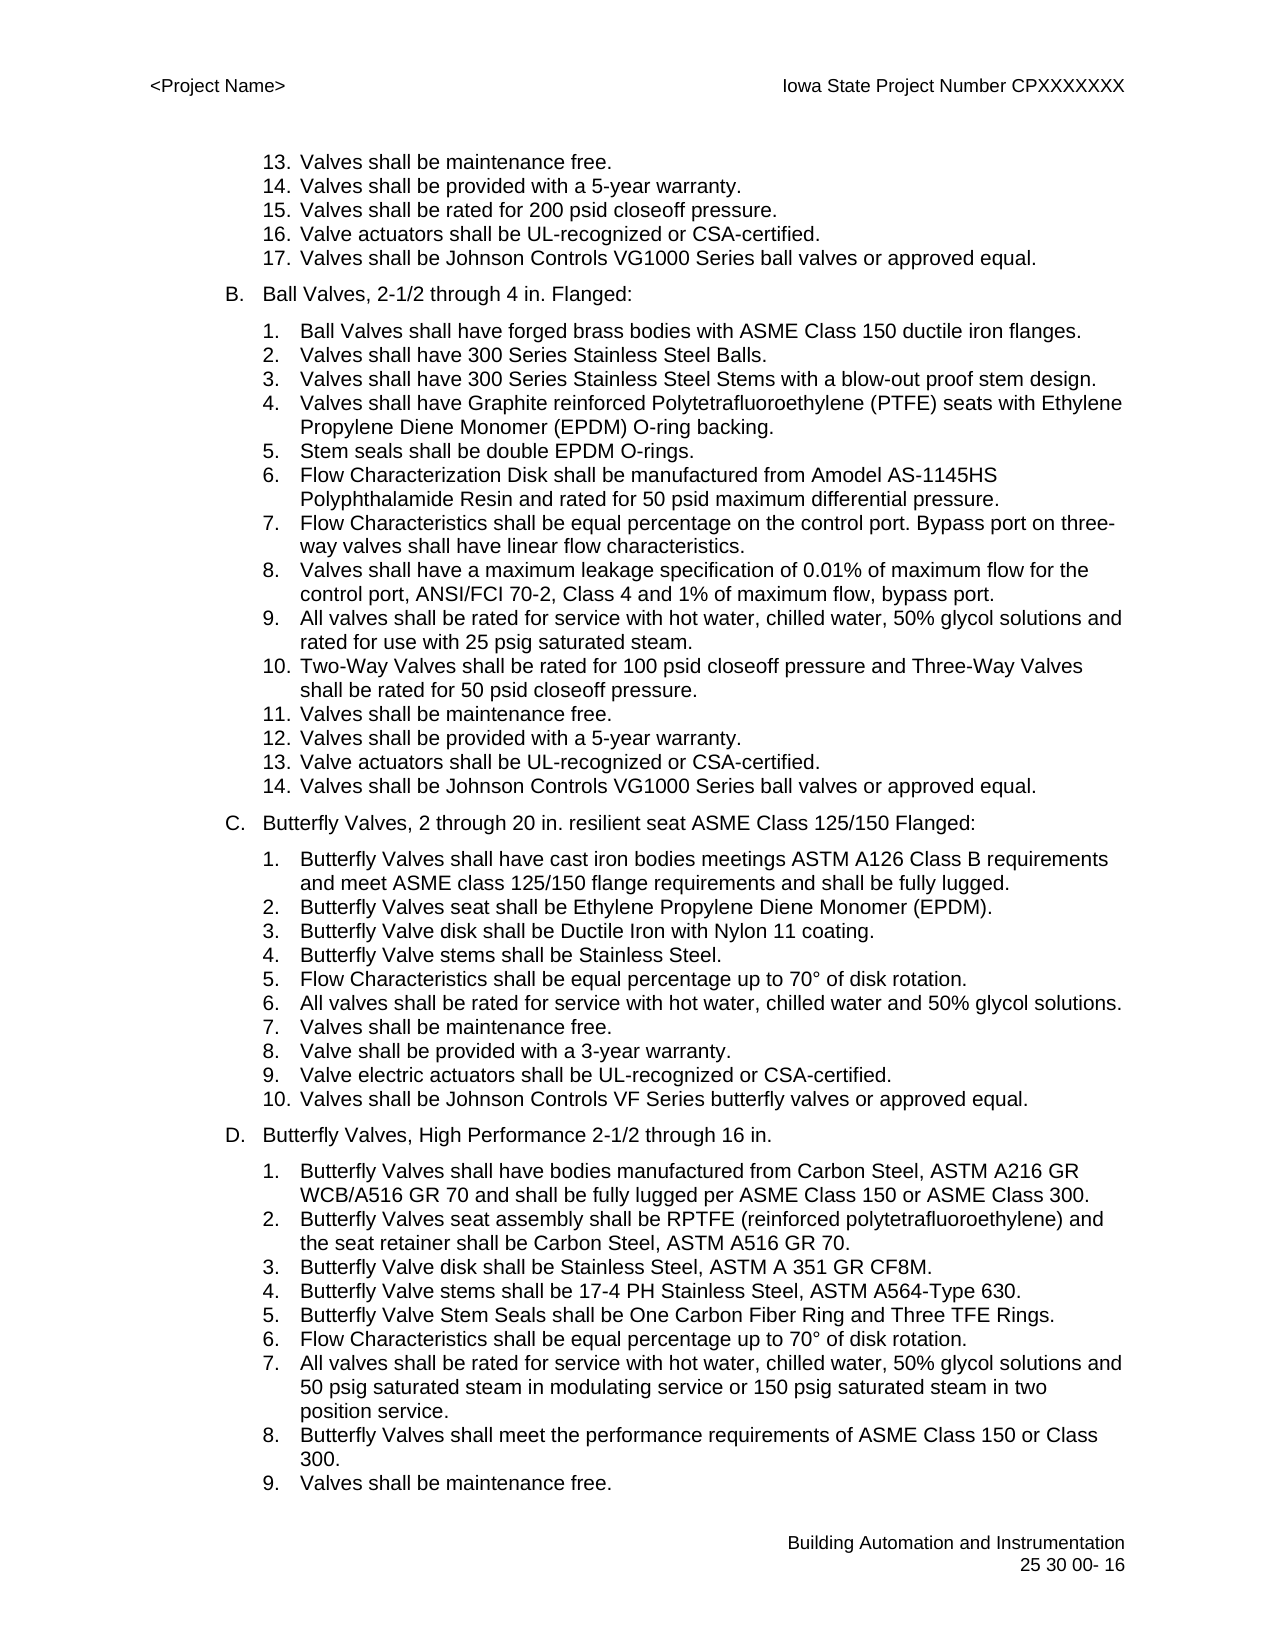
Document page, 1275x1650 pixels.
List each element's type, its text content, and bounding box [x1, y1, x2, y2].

text Valves shall be provided with a 5-year warranty. [262, 174, 1125, 198]
text Flow Characterization Disk shall be manufactured from Amodel AS-1145HS Polyphthalamide Resin and rated for 50 psid maximum differential pressure. [262, 462, 1125, 510]
text Valves shall have Graphite reinforced Polytetrafluoroethylene (PTFE) seats with Ethylene Propylene Diene Monomer (EPDM) O-ring backing. [262, 391, 1125, 438]
text Butterfly Valves seat shall be Ethylene Propylene Diene Monomer (EPDM). [262, 895, 1125, 919]
text Stem seals shall be double EPDM O-rings. [262, 438, 1125, 462]
text All valves shall be rated for service with hot water, chilled water and 50% glycol solutions. [262, 991, 1125, 1014]
text Valves shall have 300 Series Stainless Steel Stems with a blow-out proof stem design. [262, 367, 1125, 391]
text Valve actuators shall be UL-recognized or CSA-certified. [262, 750, 1125, 774]
text Valve actuators shall be UL-recognized or CSA-certified. [262, 222, 1125, 246]
text Valves shall be Johnson Controls VG1000 Series ball valves or approved equal. [262, 774, 1125, 798]
text Valves shall be Johnson Controls VG1000 Series ball valves or approved equal. [262, 246, 1125, 270]
text Two-Way Valves shall be rated for 100 psid closeoff pressure and Three-Way Valves shall be rated for 50 psid closeoff pressure. [262, 654, 1125, 702]
text Butterfly Valves, High Performance 2-1/2 through 16 in. [225, 1123, 1125, 1147]
text Ball Valves, 2-1/2 through 4 in. Flanged: [225, 282, 1125, 306]
text Butterfly Valves shall meet the performance requirements of ASME Class 150 or Class 300. [262, 1423, 1125, 1471]
text Ball Valves shall have forged brass bodies with ASME Class 150 ductile iron flanges. [262, 319, 1125, 343]
text All valves shall be rated for service with hot water, chilled water, 50% glycol solutions and 50 psig saturated steam in modulating service or 150 psig saturated steam in two position service. [262, 1351, 1125, 1423]
text Flow Characteristics shall be equal percentage on the control port. Bypass port on three-way valves shall have linear flow characteristics. [262, 510, 1125, 558]
text Butterfly Valves seat assembly shall be RPTFE (reinforced polytetrafluoroethylene) and the seat retainer shall be Carbon Steel, ASTM A516 GR 70. [262, 1207, 1125, 1255]
text Valves shall have a maximum leakage specification of 0.01% of maximum flow for the control port, ANSI/FCI 70-2, Class 4 and 1% of maximum flow, bypass port. [262, 558, 1125, 606]
text Valves shall be maintenance free. [262, 1471, 1125, 1495]
text All valves shall be rated for service with hot water, chilled water, 50% glycol solutions and rated for use with 25 psig saturated steam. [262, 606, 1125, 654]
text Valve electric actuators shall be UL-recognized or CSA-certified. [262, 1062, 1125, 1086]
text Flow Characteristics shall be equal percentage up to 70° of disk rotation. [262, 1327, 1125, 1351]
text Butterfly Valve disk shall be Ductile Iron with Nylon 11 coating. [262, 919, 1125, 943]
text Valves shall be maintenance free. [262, 150, 1125, 174]
text Valves shall be maintenance free. [262, 1014, 1125, 1038]
text Butterfly Valves, 2 through 20 in. resilient seat ASME Class 125/150 Flanged: [225, 810, 1125, 834]
text Butterfly Valve stems shall be Stainless Steel. [262, 943, 1125, 967]
text Valves shall be maintenance free. [262, 702, 1125, 726]
text Butterfly Valve disk shall be Stainless Steel, ASTM A 351 GR CF8M. [262, 1255, 1125, 1279]
text Valves shall be provided with a 5-year warranty. [262, 726, 1125, 750]
text Valves shall have 300 Series Stainless Steel Balls. [262, 343, 1125, 367]
text Flow Characteristics shall be equal percentage up to 70° of disk rotation. [262, 967, 1125, 991]
text Valve shall be provided with a 3-year warranty. [262, 1038, 1125, 1062]
text Butterfly Valve stems shall be 17-4 PH Stainless Steel, ASTM A564-Type 630. [262, 1279, 1125, 1303]
text Butterfly Valve Stem Seals shall be One Carbon Fiber Ring and Three TFE Rings. [262, 1303, 1125, 1327]
text Valves shall be rated for 200 psid closeoff pressure. [262, 198, 1125, 222]
text Butterfly Valves shall have cast iron bodies meetings ASTM A126 Class B requirements and meet ASME class 125/150 flange requirements and shall be fully lugged. [262, 847, 1125, 895]
text Valves shall be Johnson Controls VF Series butterfly valves or approved equal. [262, 1086, 1125, 1110]
text Butterfly Valves shall have bodies manufactured from Carbon Steel, ASTM A216 GR WCB/A516 GR 70 and shall be fully lugged per ASME Class 150 or ASME Class 300. [262, 1159, 1125, 1207]
